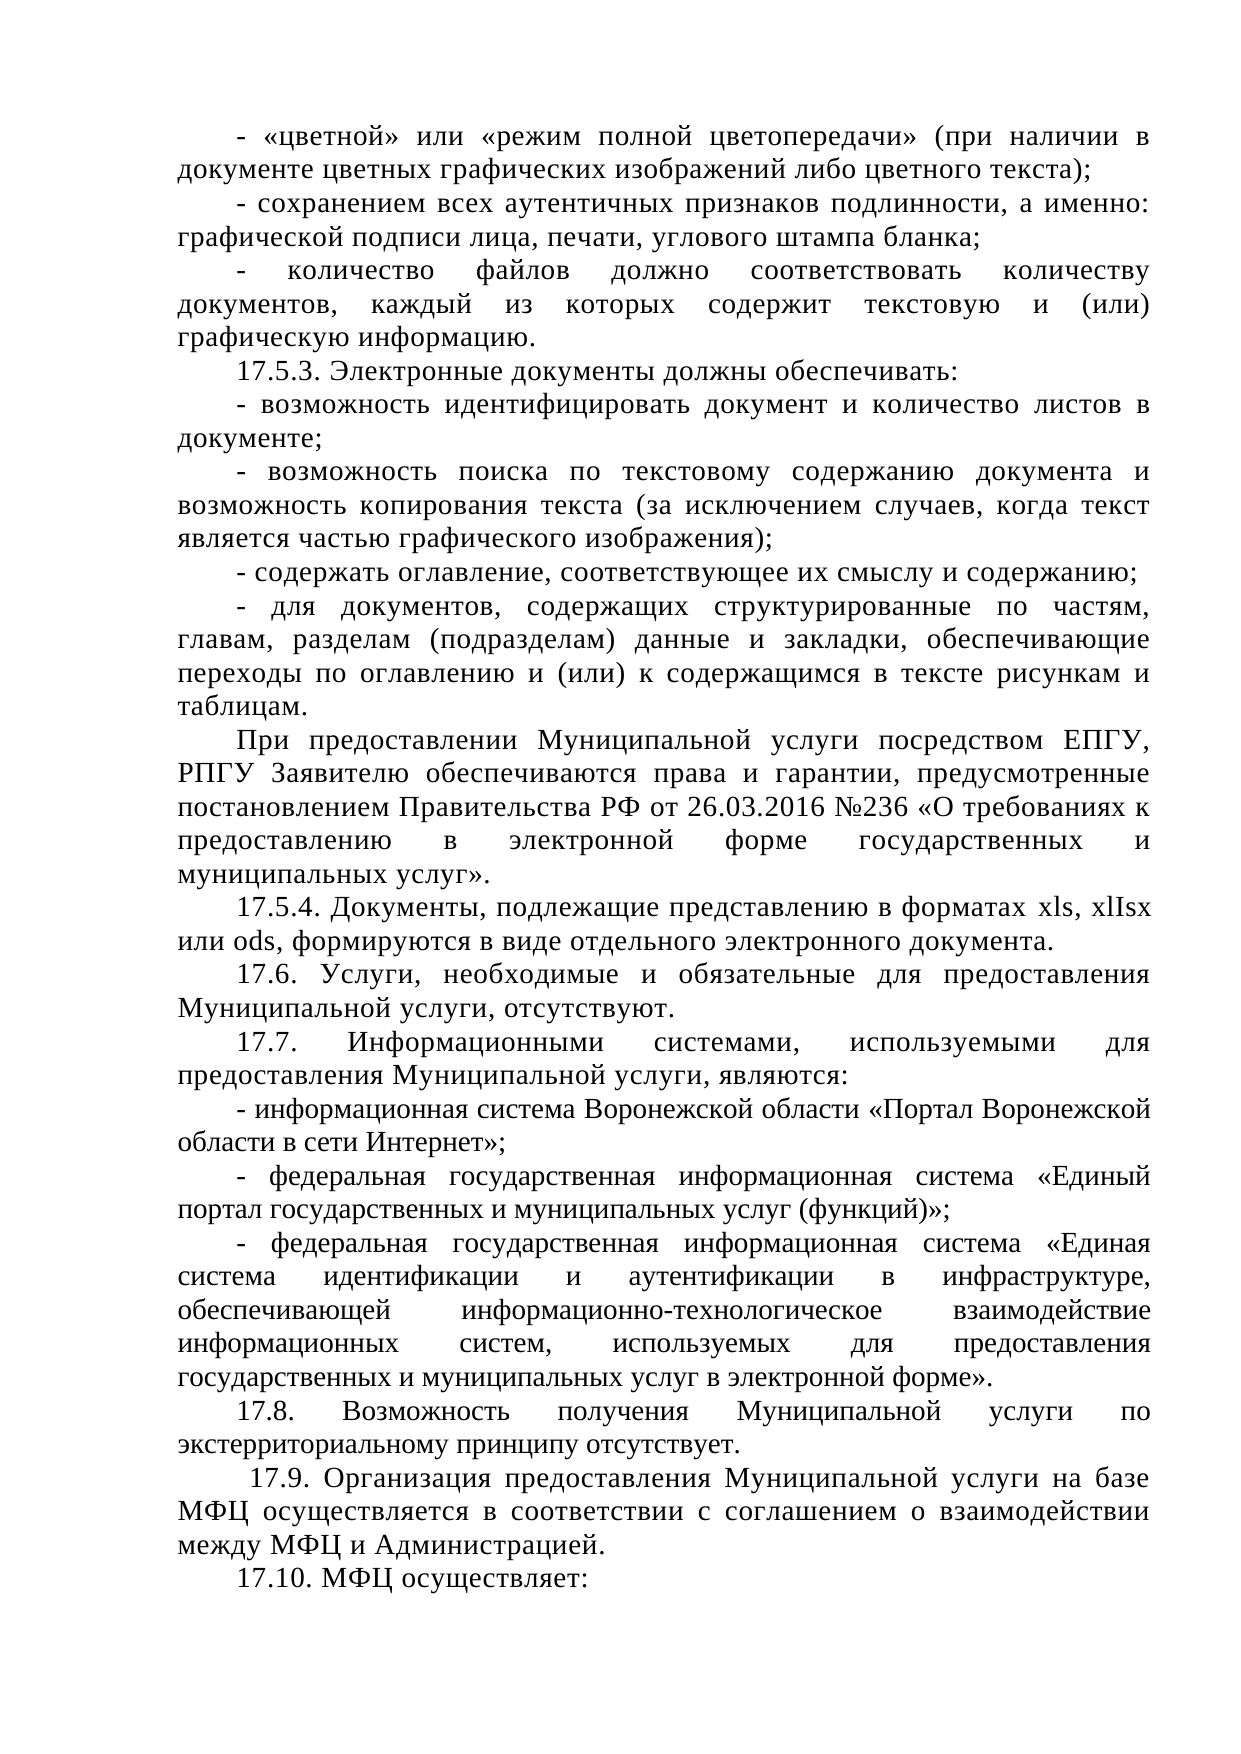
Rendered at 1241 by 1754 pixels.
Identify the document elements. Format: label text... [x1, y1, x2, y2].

text - возможность идентифицировать документ и количество листов в документе; [177, 386, 1152, 453]
text - для документов, содержащих структурированные по частям, главам, разделам (подразделам) данные и закладки, обеспечивающие переходы по оглавлению и (или) к содержащимся в тексте рисункам и таблицам. [177, 588, 1152, 722]
text 17.5.3. Электронные документы должны обеспечивать: [177, 353, 1152, 386]
text - федеральная государственная информационная система «Единая система идентификации и аутентификации в инфраструктуре, обеспечивающей информационно-технологическое взаимодействие информационных систем, используемых для предоставления государственных и муниципальных услуг в электронной форме». [177, 1225, 1152, 1393]
text - количество файлов должно соответствовать количеству документов, каждый из которых содержит текстовую и (или) графическую информацию. [177, 252, 1152, 353]
text - сохранением всех аутентичных признаков подлинности, а именно: графической подписи лица, печати, углового штампа бланка; [177, 185, 1152, 252]
text - содержать оглавление, соответствующее их смыслу и содержанию; [177, 554, 1152, 588]
text 17.5.4. Документы, подлежащие представлению в форматах xls, xlIsx или ods, формируются в виде отдельного электронного документа. [177, 889, 1152, 957]
text 17.7. Информационными системами, используемыми для предоставления Муниципальной услуги, являются: [177, 1024, 1152, 1091]
text 17.8. Возможность получения Муниципальной услуги по экстерриториальному принципу отсутствует. [177, 1393, 1152, 1460]
text 17.10. МФЦ осуществляет: [236, 1560, 1152, 1594]
text 17.9. Организация предоставления Муниципальной услуги на базе МФЦ осуществляется в соответствии с соглашением о взаимодействии между МФЦ и Администрацией. [177, 1460, 1152, 1560]
text - федеральная государственная информационная система «Единый портал государственных и муниципальных услуг (функций)»; [177, 1158, 1152, 1225]
text 17.6. Услуги, необходимые и обязательные для предоставления Муниципальной услуги, отсутствуют. [177, 957, 1152, 1024]
text - «цветной» или «режим полной цветопередачи» (при наличии в документе цветных графических изображений либо цветного текста); [177, 118, 1152, 185]
text - информационная система Воронежской области «Портал Воронежской области в сети Интернет»; [177, 1091, 1152, 1158]
text При предоставлении Муниципальной услуги посредством ЕПГУ, РПГУ Заявителю обеспечиваются права и гарантии, предусмотренные постановлением Правительства РФ от 26.03.2016 №236 «О требованиях к предоставлению в электронной форме государственных и муниципальных услуг». [177, 722, 1152, 889]
text - возможность поиска по текстовому содержанию документа и возможность копирования текста (за исключением случаев, когда текст является частью графического изображения); [177, 453, 1152, 554]
